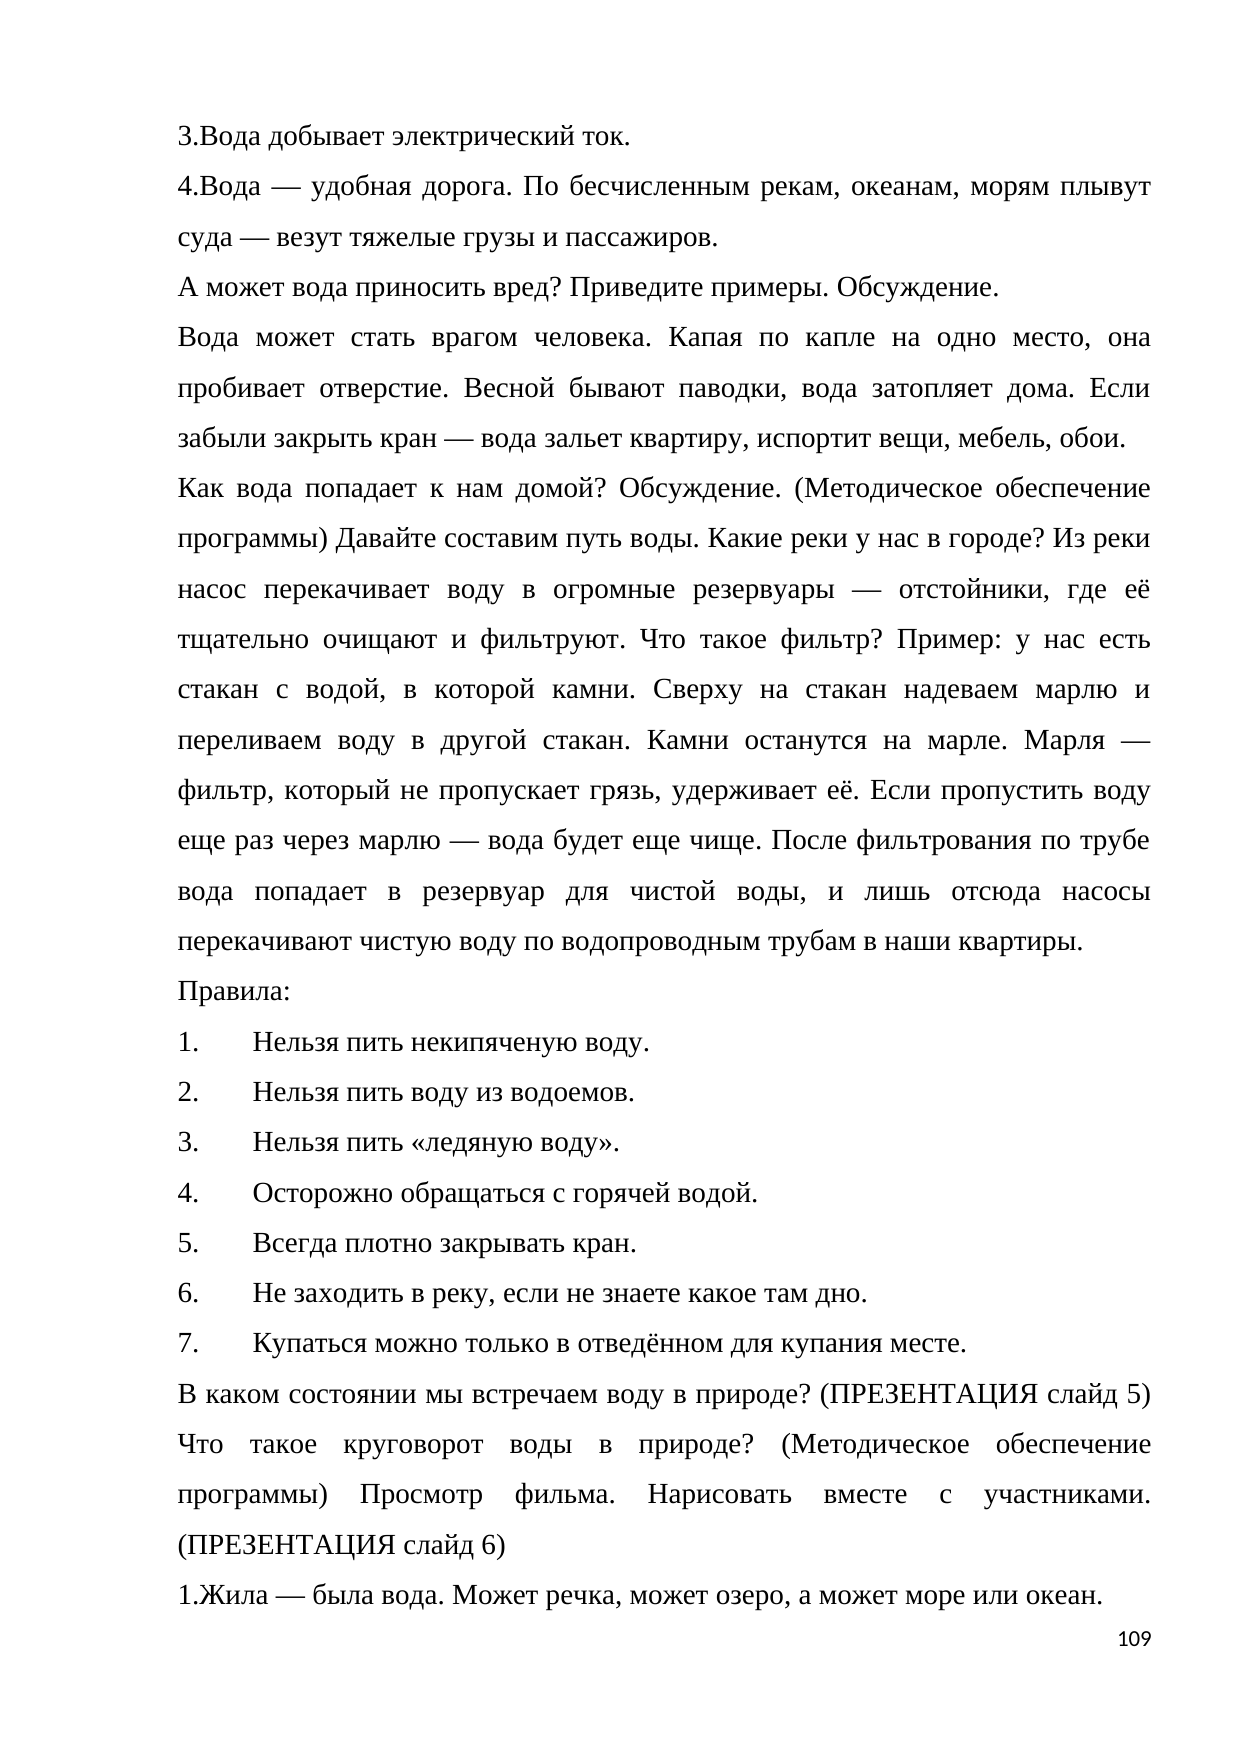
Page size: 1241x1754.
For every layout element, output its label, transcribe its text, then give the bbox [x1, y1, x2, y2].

list Купаться можно только в отведённом для купания месте. [177, 1326, 1152, 1359]
text А может вода приносить вред? Приведите примеры. Обсуждение. [177, 269, 1152, 303]
list Нельзя пить воду из водоемов. [177, 1074, 1152, 1108]
list Осторожно обращаться с горячей водой. [177, 1175, 1152, 1208]
text В каком состоянии мы встречаем воду в природе? (ПРЕЗЕНТАЦИЯ слайд 5) Что такое круговорот воды в природе? (Методическое обеспечение программы) Просмотр фильма. Нарисовать вместе с участниками. (ПРЕЗЕНТАЦИЯ слайд 6) [177, 1376, 1152, 1560]
list Не заходить в реку, если не знаете какое там дно. [177, 1275, 1152, 1309]
text 3.Вода добывает электрический ток. [177, 118, 1152, 152]
text Вода может стать врагом человека. Капая по капле на одно место, она пробивает отверстие. Весной бывают паводки, вода затопляет дома. Если забыли закрыть кран — вода зальет квартиру, испортит вещи, мебель, обои. [177, 319, 1152, 453]
text 4.Вода — удобная дорога. По бесчисленным рекам, океанам, морям плывут суда — везут тяжелые грузы и пассажиров. [177, 168, 1152, 252]
list Нельзя пить некипяченую воду. [177, 1024, 1152, 1057]
text Правила: [177, 973, 1152, 1007]
text Как вода попадает к нам домой? Обсуждение. (Методическое обеспечение программы) Давайте составим путь воды. Какие реки у нас в городе? Из реки насос перекачивает воду в огромные резервуары — отстойники, где её тщательно очищают и фильтруют. Что такое фильтр? Пример: у нас есть стакан с водой, в которой камни. Сверху на стакан надеваем марлю и переливаем воду в другой стакан. Камни останутся на марле. Марля — фильтр, который не пропускает грязь, удерживает её. Если пропустить воду еще раз через марлю — вода будет еще чище. После фильтрования по трубе вода попадает в резервуар для чистой воды, и лишь отсюда насосы перекачивают чистую воду по водопроводным трубам в наши квартиры. [177, 470, 1152, 957]
text 1.Жила — была вода. Может речка, может озеро, а может море или океан. [177, 1577, 1152, 1611]
list Всегда плотно закрывать кран. [177, 1225, 1152, 1258]
list Нельзя пить «ледяную воду». [177, 1124, 1152, 1158]
